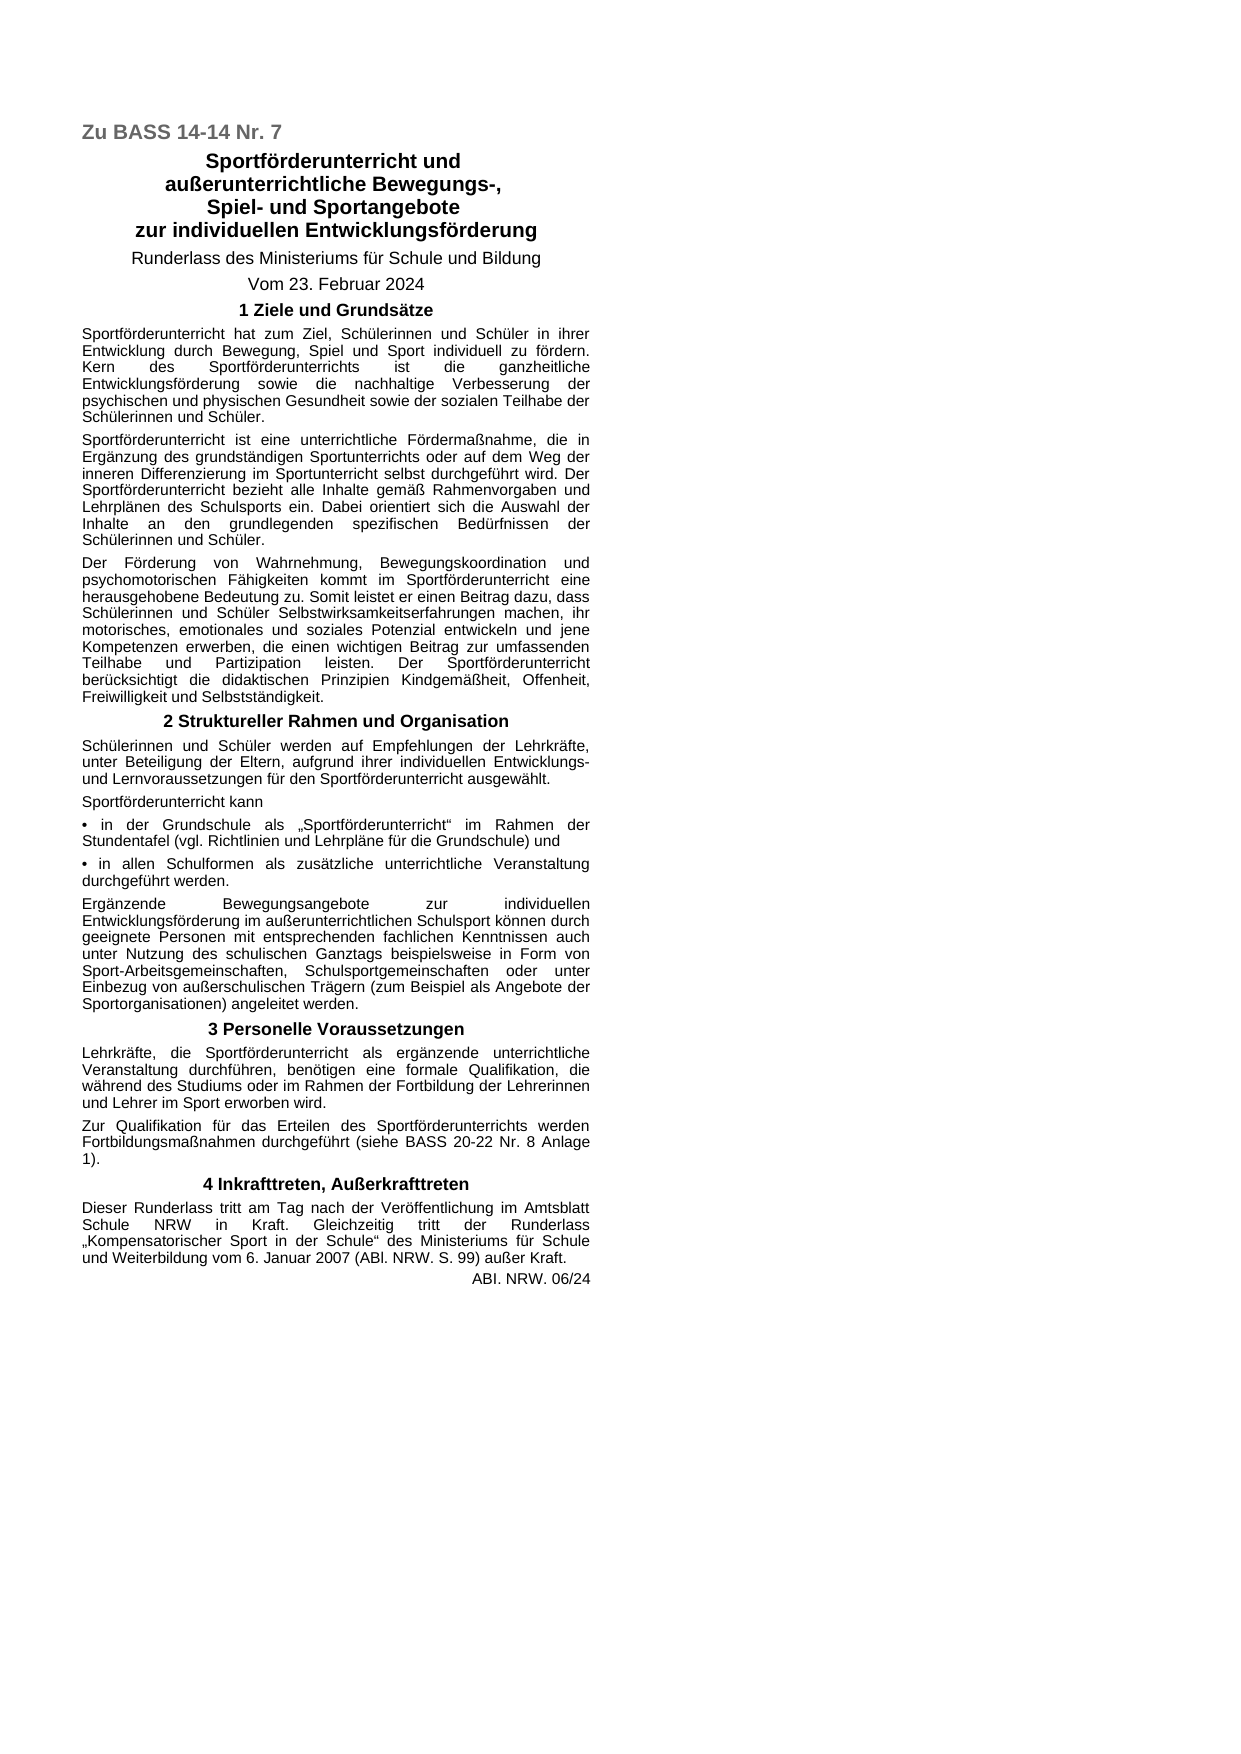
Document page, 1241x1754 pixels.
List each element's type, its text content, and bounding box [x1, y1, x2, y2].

text Lehrkräfte, die Sportförderunterricht als ergänzende unterrichtliche Veranstaltung durchführen, benötigen eine formale Qualifikation, die während des Studiums oder im Rahmen der Fortbildung der Lehrerinnen und Lehrer im Sport erworben wird. [82, 1045, 591, 1112]
text Zu BASS 14-14 Nr. 7 [82, 120, 591, 144]
text 4 Inkrafttreten, Außerkrafttreten [82, 1176, 591, 1194]
text Schülerinnen und Schüler werden auf Empfehlungen der Lehrkräfte, unter Beteiligung der Eltern, aufgrund ihrer individuellen Entwicklungs- und Lernvoraussetzungen für den Sportförderunterricht ausgewählt. [82, 738, 591, 788]
text Ergänzende Bewegungsangebote zur individuellen Entwicklungsförderung im außerunterrichtlichen Schulsport können durch geeignete Personen mit entsprechenden fachlichen Kenntnissen auch unter Nutzung des schulischen Ganztags beispielsweise in Form von Sport-Arbeitsgemeinschaften, Schulsportgemeinschaften oder unter Einbezug von außerschulischen Trägern (zum Beispiel als Angebote der Sportorganisationen) angeleitet werden. [82, 896, 591, 1013]
text Vom 23. Februar 2024 [82, 276, 591, 294]
text • in der Grundschule als „Sportförderunterricht“ im Rahmen der Stundentafel (vgl. Richtlinien und Lehrpläne für die Grundschule) und [82, 817, 591, 850]
text • in allen Schulformen als zusätzliche unterrichtliche Veranstaltung durchgeführt werden. [82, 856, 591, 890]
text Dieser Runderlass tritt am Tag nach der Veröffentlichung im Amtsblatt Schule NRW in Kraft. Gleichzeitig tritt der Runderlass „Kompensatorischer Sport in der Schule“ des Ministeriums für Schule und Weiterbildung vom 6. Januar 2007 (ABl. NRW. S. 99) außer Kraft. [82, 1200, 591, 1267]
text Sportförderunterricht kann [82, 794, 591, 811]
text 1 Ziele und Grundsätze [82, 302, 591, 320]
text Sportförderunterricht und außerunterrichtliche Bewegungs-, Spiel- und Sportangebote zur individuellen Entwicklungsförderung [82, 150, 591, 242]
text Sportförderunterricht hat zum Ziel, Schülerinnen und Schüler in ihrer Entwicklung durch Bewegung, Spiel und Sport individuell zu fördern. Kern des Sportförderunterrichts ist die ganzheitliche Entwicklungsförderung sowie die nachhaltige Verbesserung der psychischen und physischen Gesundheit sowie der sozialen Teilhabe der Schülerinnen und Schüler. [82, 326, 591, 426]
text ABI. NRW. 06/24 [82, 1271, 591, 1288]
text Der Förderung von Wahrnehmung, Bewegungskoordination und psychomotorischen Fähigkeiten kommt im Sportförderunterricht eine herausgehobene Bedeutung zu. Somit leistet er einen Beitrag dazu, dass Schülerinnen und Schüler Selbstwirksamkeitserfahrungen machen, ihr motorisches, emotionales und soziales Potenzial entwickeln und jene Kompetenzen erwerben, die einen wichtigen Beitrag zur umfassenden Teilhabe und Partizipation leisten. Der Sportförderunterricht berücksichtigt die didaktischen Prinzipien Kindgemäßheit, Offenheit, Freiwilligkeit und Selbstständigkeit. [82, 555, 591, 705]
text Runderlass des Ministeriums für Schule und Bildung [82, 250, 591, 268]
text 3 Personelle Voraussetzungen [82, 1021, 591, 1039]
text 2 Struktureller Rahmen und Organisation [82, 714, 591, 731]
text Zur Qualifikation für das Erteilen des Sportförderunterrichts werden Fortbildungsmaßnahmen durchgeführt (siehe BASS 20-22 Nr. 8 Anlage 1). [82, 1118, 591, 1168]
text Sportförderunterricht ist eine unterrichtliche Fördermaßnahme, die in Ergänzung des grundständigen Sportunterrichts oder auf dem Weg der inneren Differenzierung im Sportunterricht selbst durchgeführt wird. Der Sportförderunterricht bezieht alle Inhalte gemäß Rahmenvorgaben und Lehrplänen des Schulsports ein. Dabei orientiert sich die Auswahl der Inhalte an den grundlegenden spezifischen Bedürfnissen der Schülerinnen und Schüler. [82, 432, 591, 549]
